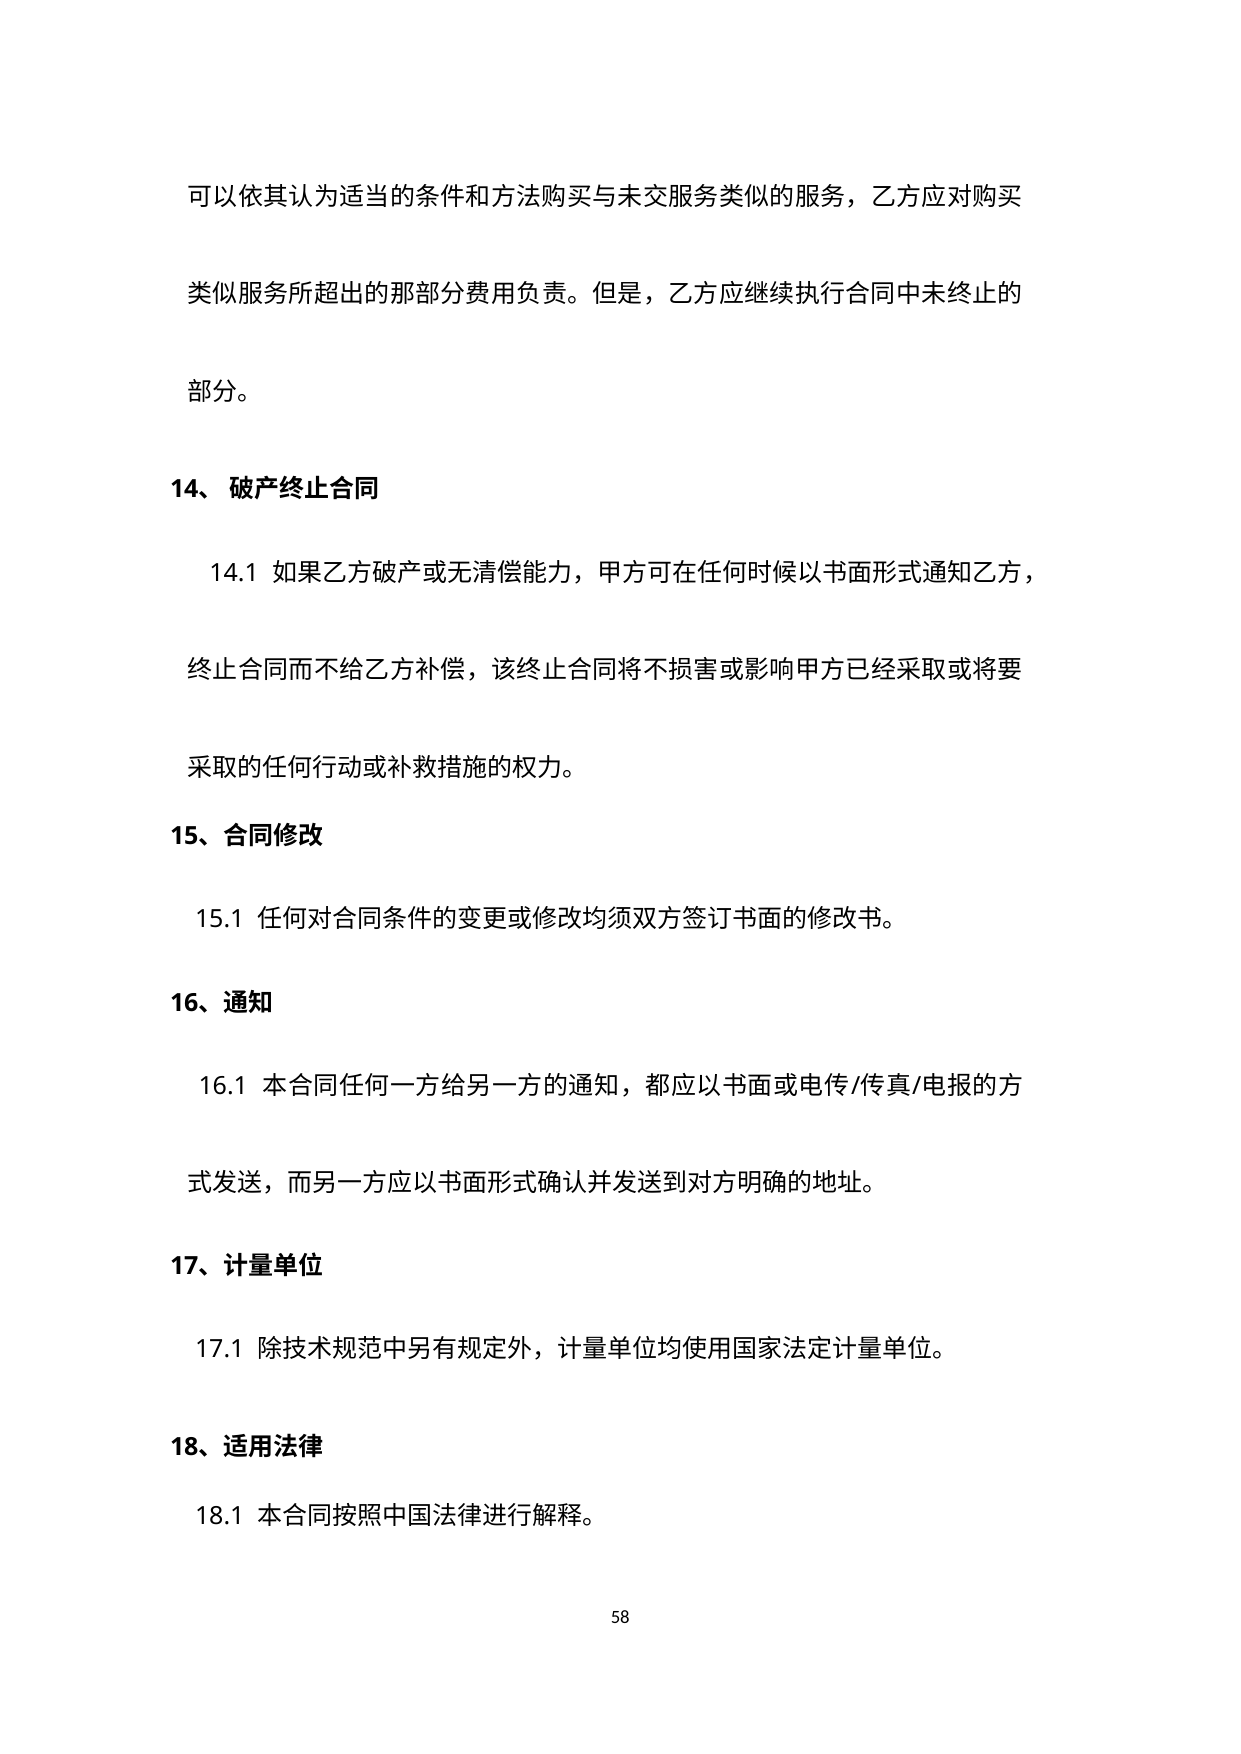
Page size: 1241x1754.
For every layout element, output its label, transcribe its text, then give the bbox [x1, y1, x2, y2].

text 17、计量单位 [155, 1231, 1023, 1296]
text 18、适用法律 [155, 1398, 1023, 1463]
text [187, 162, 1023, 422]
text 18.1 本合同按照中国法律进行解释。 [155, 1481, 1023, 1546]
text 16、通知 [155, 968, 1023, 1033]
text 15、合同修改 [155, 801, 1023, 866]
text 17.1 除技术规范中另有规定外，计量单位均使用国家法定计量单位。 [155, 1314, 1023, 1379]
text 16.1 本合同任何一方给另一方的通知，都应以书面或电传/传真/电报的方式发送，而另一方应以书面形式确认并发送到对方明确的地址。 [187, 1051, 1023, 1213]
text 14、 破产终止合同 [155, 440, 1023, 505]
text 15.1 任何对合同条件的变更或修改均须双方签订书面的修改书。 [155, 884, 1023, 949]
text 14.1 如果乙方破产或无清偿能力，甲方可在任何时候以书面形式通知乙方，终止合同而不给乙方补偿，该终止合同将不损害或影响甲方已经采取或将要采取的任何行动或补救措施的权力。 [187, 523, 1023, 783]
